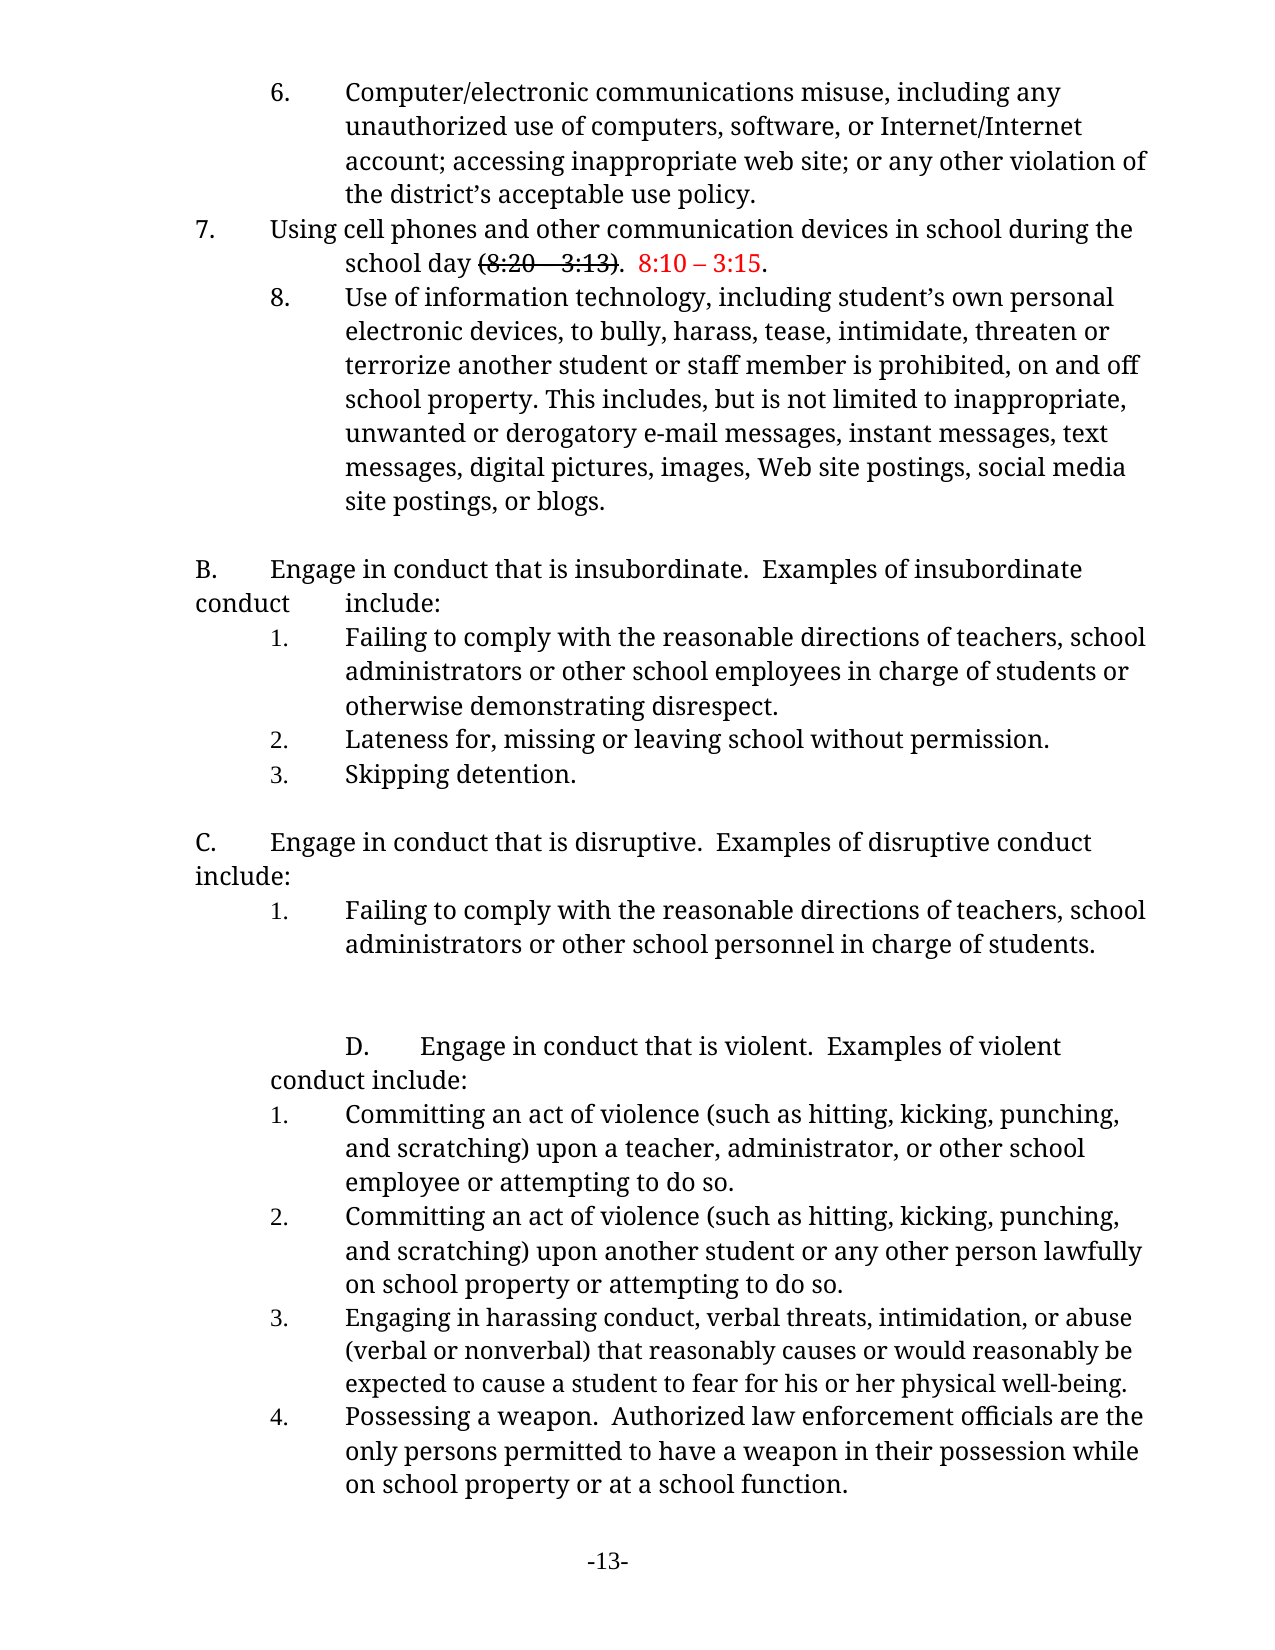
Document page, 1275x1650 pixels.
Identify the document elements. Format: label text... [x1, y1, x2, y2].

list B. Engage in conduct that is insubordinate. Examples of insubordinate conduct include: [195, 552, 1155, 620]
text 8. Use of information technology, including student’s own personal electronic devices, to bully, harass, tease, intimidate, threaten or terrorize another student or staff member is prohibited, on and off school property. This includes, but is not limited to inappropriate, unwanted or derogatory e-mail messages, instant messages, text messages, digital pictures, images, Web site postings, social media site postings, or blogs. [270, 279, 1155, 518]
list Lateness for, missing or leaving school without permission. [270, 722, 1155, 756]
list Committing an act of violence (such as hitting, kicking, punching, and scratching) upon another student or any other person lawfully on school property or attempting to do so. [270, 1199, 1155, 1301]
list Failing to comply with the reasonable directions of teachers, school administrators or other school personnel in charge of students. [270, 892, 1155, 995]
text 7. Using cell phones and other communication devices in school during the school day (8:20 – 3:13). 8:10 – 3:15. [195, 211, 1155, 279]
list Skipping detention. [270, 756, 1155, 790]
list Failing to comply with the reasonable directions of teachers, school administrators or other school employees in charge of students or otherwise demonstrating disrespect. [270, 620, 1155, 722]
text 6. Computer/electronic communications misuse, including any unauthorized use of computers, software, or Internet/Internet account; accessing inappropriate web site; or any other violation of the district’s acceptable use policy. [270, 75, 1155, 211]
list Committing an act of violence (such as hitting, kicking, punching, and scratching) upon a teacher, administrator, or other school employee or attempting to do so. [270, 1097, 1155, 1199]
list Possessing a weapon. Authorized law enforcement officials are the only persons permitted to have a weapon in their possession while on school property or at a school function. [270, 1399, 1155, 1501]
list Engaging in harassing conduct, verbal threats, intimidation, or abuse (verbal or nonverbal) that reasonably causes or would reasonably be expected to cause a student to fear for his or her physical well-being. [270, 1301, 1155, 1399]
list C. Engage in conduct that is disruptive. Examples of disruptive conduct include: [195, 824, 1155, 892]
text D. Engage in conduct that is violent. Examples of violent conduct include: [270, 1029, 1155, 1097]
